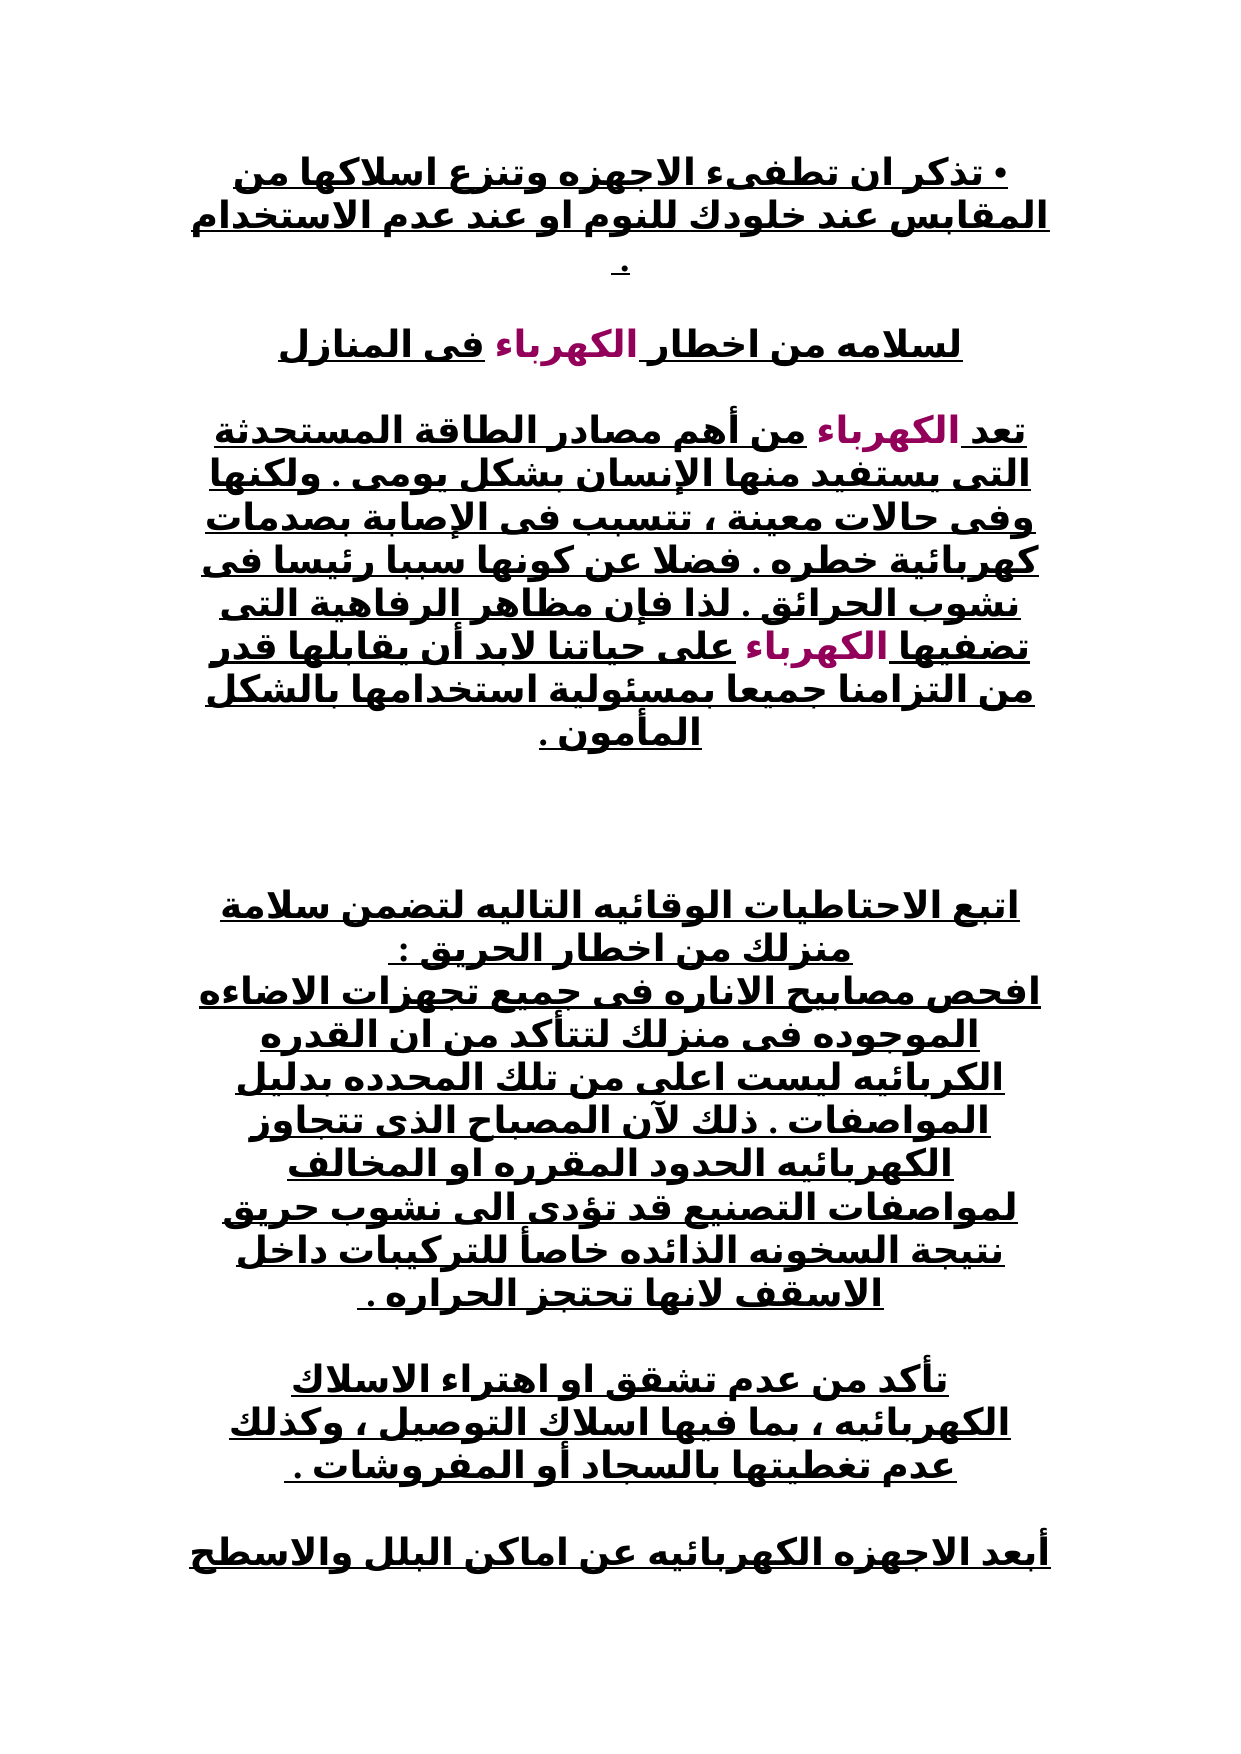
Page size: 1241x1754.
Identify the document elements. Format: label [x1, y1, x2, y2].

text [187, 150, 1053, 1573]
